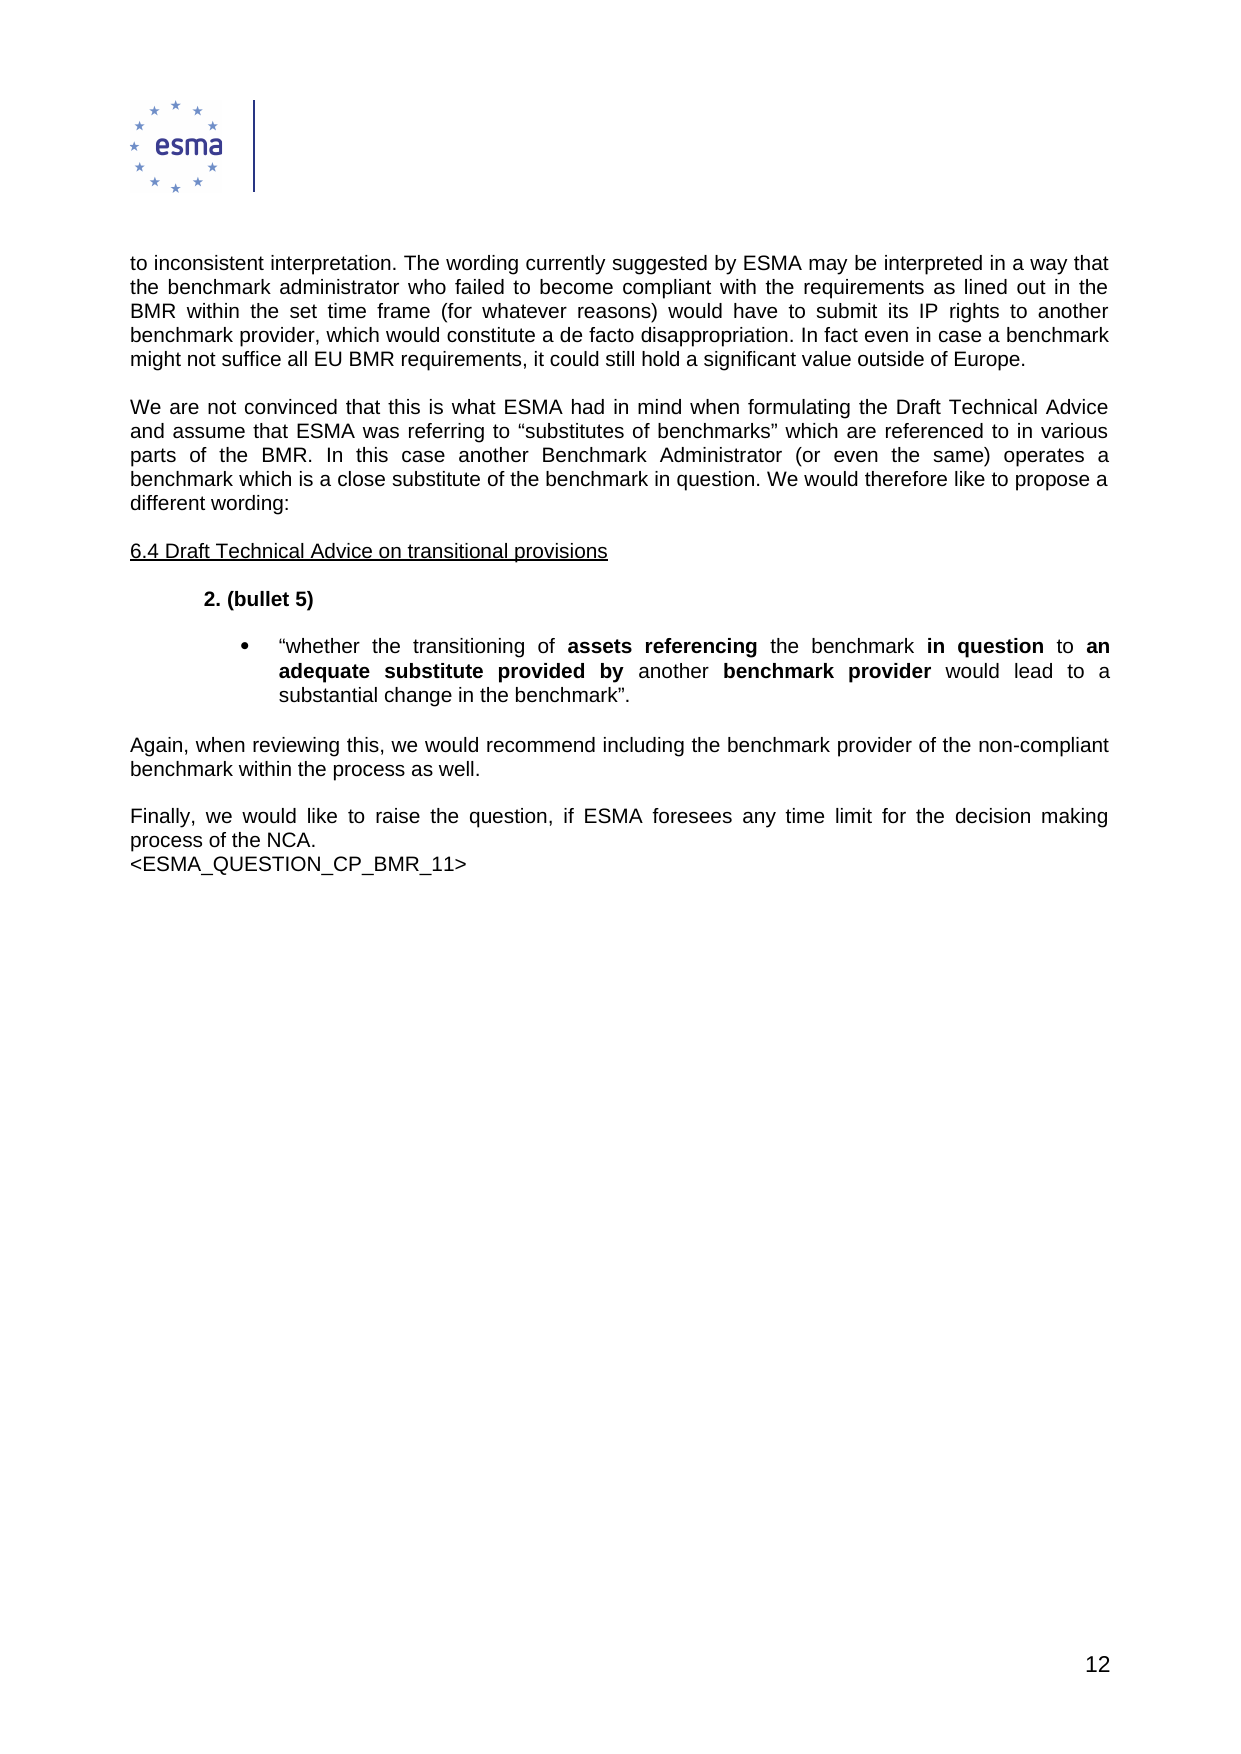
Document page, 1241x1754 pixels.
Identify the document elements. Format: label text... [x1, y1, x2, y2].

text We are not convinced that this is what ESMA had in mind when formulating the Draft Technical Advice and assume that ESMA was referring to “substitutes of benchmarks” which are referenced to in various parts of the BMR. In this case another Benchmark Administrator (or even the same) operates a benchmark which is a close substitute of the benchmark in question. We would therefore like to propose a different wording: [130, 395, 1110, 514]
text <ESMA_QUESTION_CP_BMR_11> [130, 852, 1110, 876]
list 2. (bullet 5) [130, 586, 1110, 610]
text Finally, we would like to raise the question, if ESMA foresees any time limit for the decision making process of the NCA. [130, 804, 1110, 852]
picture [129, 100, 223, 193]
text Again, when reviewing this, we would recommend including the benchmark provider of the non-compliant benchmark within the process as well. [130, 732, 1110, 780]
list 6.4 Draft Technical Advice on transitional provisions [130, 538, 1110, 562]
list “whether the transitioning of assets referencing the benchmark in question to an adequate substitute provided by another benchmark provider would lead to a substantial change in the benchmark”. [241, 634, 1110, 706]
